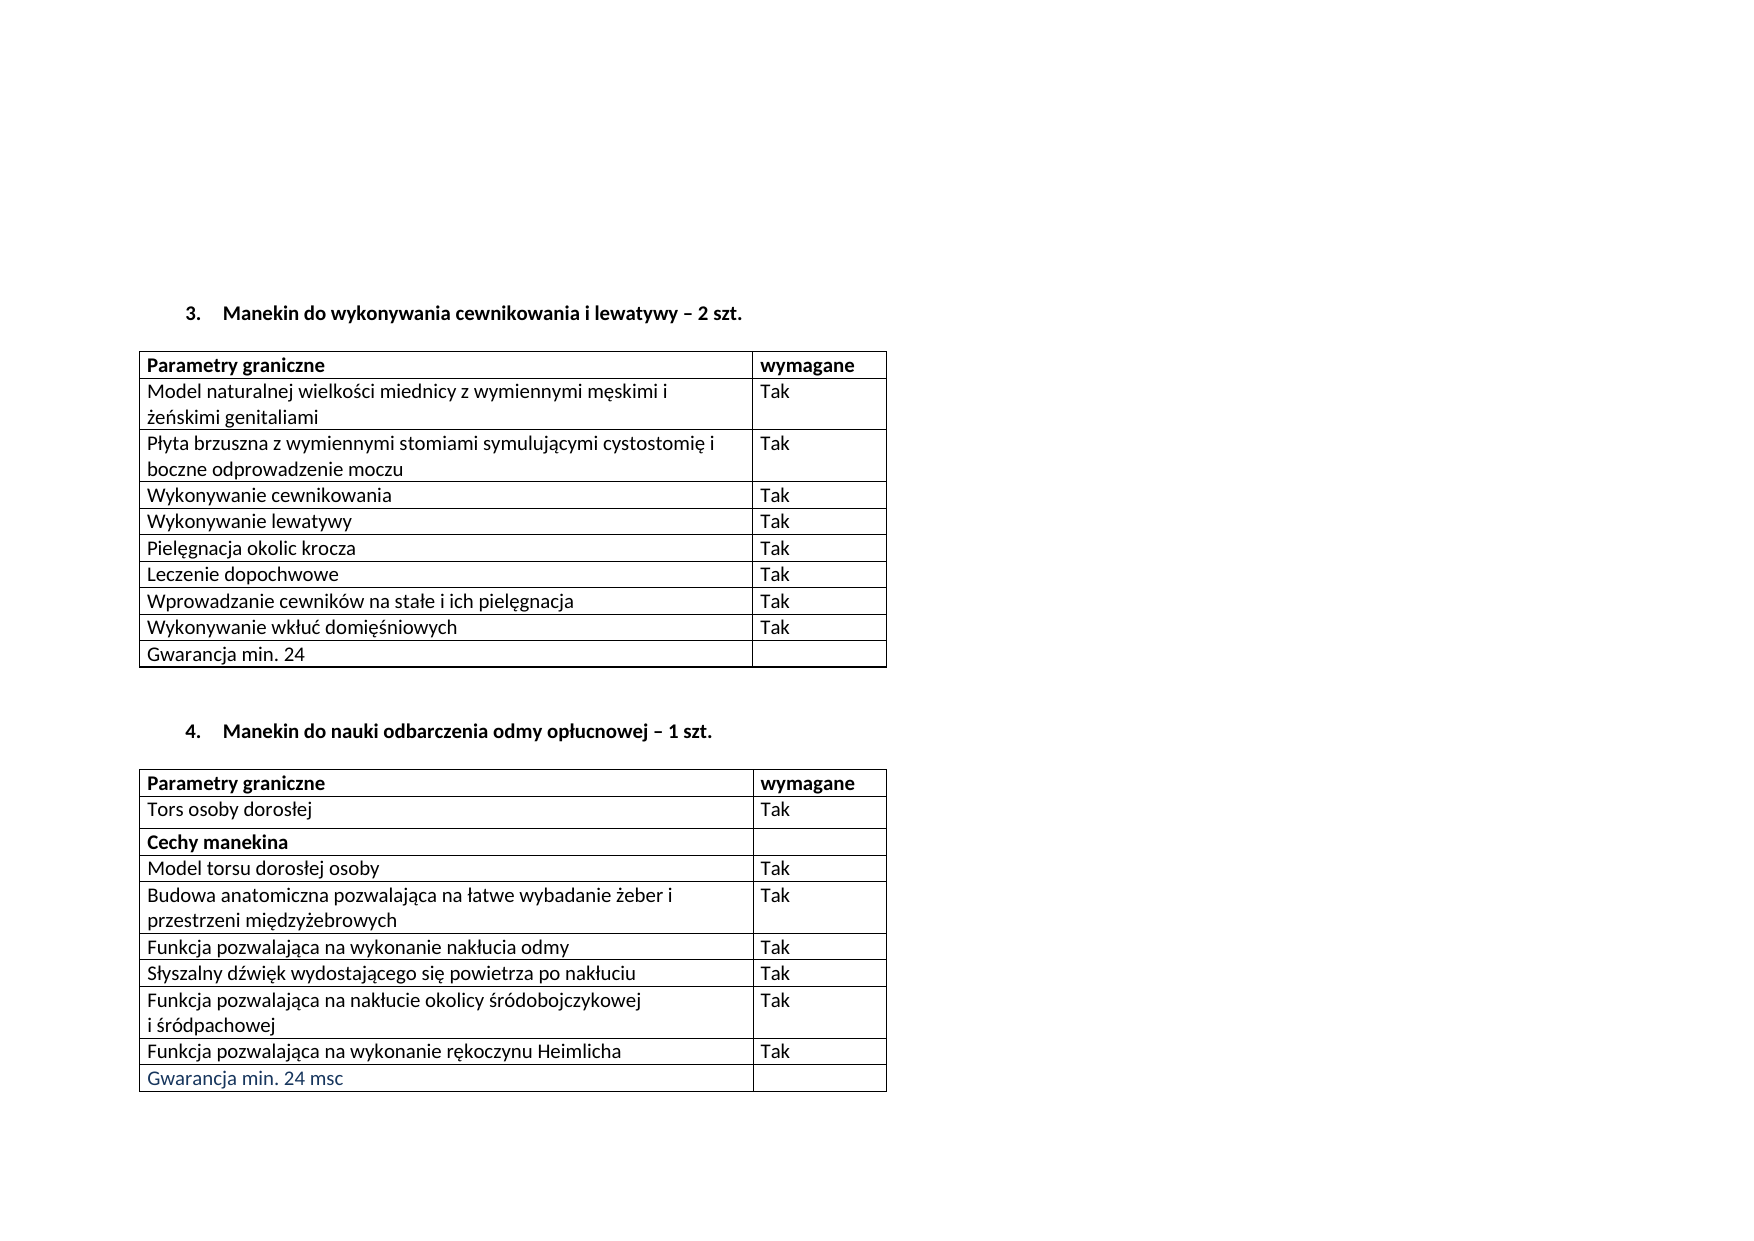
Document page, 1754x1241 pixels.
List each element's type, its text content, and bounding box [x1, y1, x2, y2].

table_cell Budowa anatomiczna pozwalająca na łatwe wybadanie żeber i przestrzeni międzyżebrowych [140, 882, 753, 933]
table_cell Tak [753, 430, 886, 481]
table_cell Wykonywanie wkłuć domięśniowych [140, 615, 752, 640]
table_cell Wprowadzanie cewników na stałe i ich pielęgnacja [140, 588, 752, 613]
list Manekin do nauki odbarczenia odmy opłucnowej – 1 szt. [185, 718, 1606, 744]
table_cell Wykonywanie cewnikowania [140, 482, 752, 508]
table_cell Funkcja pozwalająca na wykonanie nakłucia odmy [140, 934, 753, 959]
table_cell Gwarancja min. 24 [140, 641, 752, 666]
table_header Parametry graniczne [140, 352, 752, 377]
table_cell Tak [754, 856, 886, 881]
table_cell Tak [753, 379, 886, 429]
table_cell [754, 1065, 886, 1091]
table_header wymagane [753, 352, 886, 377]
table_cell Płyta brzuszna z wymiennymi stomiami symulującymi cystostomię i boczne odprowadzenie moczu [140, 430, 752, 481]
table_cell Tak [753, 588, 886, 613]
table_cell Tak [754, 960, 886, 986]
table_cell Pielęgnacja okolic krocza [140, 535, 752, 561]
table_cell Tak [753, 615, 886, 640]
table_cell Model naturalnej wielkości miednicy z wymiennymi męskimi i żeńskimi genitaliami [140, 379, 752, 429]
table_cell Tak [753, 562, 886, 587]
table_cell Funkcja pozwalająca na nakłucie okolicy śródobojczykowej i śródpachowej [140, 987, 753, 1038]
table_cell Model torsu dorosłej osoby [140, 856, 753, 881]
table_cell Tak [754, 882, 886, 933]
table_cell Tak [753, 509, 886, 534]
table_cell Tak [753, 482, 886, 508]
table_header wymagane [754, 770, 886, 796]
table_cell Tak [754, 797, 886, 828]
table_cell Tak [754, 987, 886, 1038]
table_cell [753, 641, 886, 666]
table_cell Cechy manekina [140, 829, 753, 854]
table_cell Tak [754, 934, 886, 959]
table_cell Wykonywanie lewatywy [140, 509, 752, 534]
table_cell Funkcja pozwalająca na wykonanie rękoczynu Heimlicha [140, 1039, 753, 1064]
table_cell Tors osoby dorosłej [140, 797, 753, 828]
table_cell Tak [753, 535, 886, 561]
table_cell Leczenie dopochwowe [140, 562, 752, 587]
table_cell [754, 829, 886, 854]
table_cell Słyszalny dźwięk wydostającego się powietrza po nakłuciu [140, 960, 753, 986]
table_header Parametry graniczne [140, 770, 753, 796]
table_cell Gwarancja min. 24 msc [140, 1065, 753, 1091]
table_cell Tak [754, 1039, 886, 1064]
list Manekin do wykonywania cewnikowania i lewatywy – 2 szt. [185, 300, 1606, 326]
